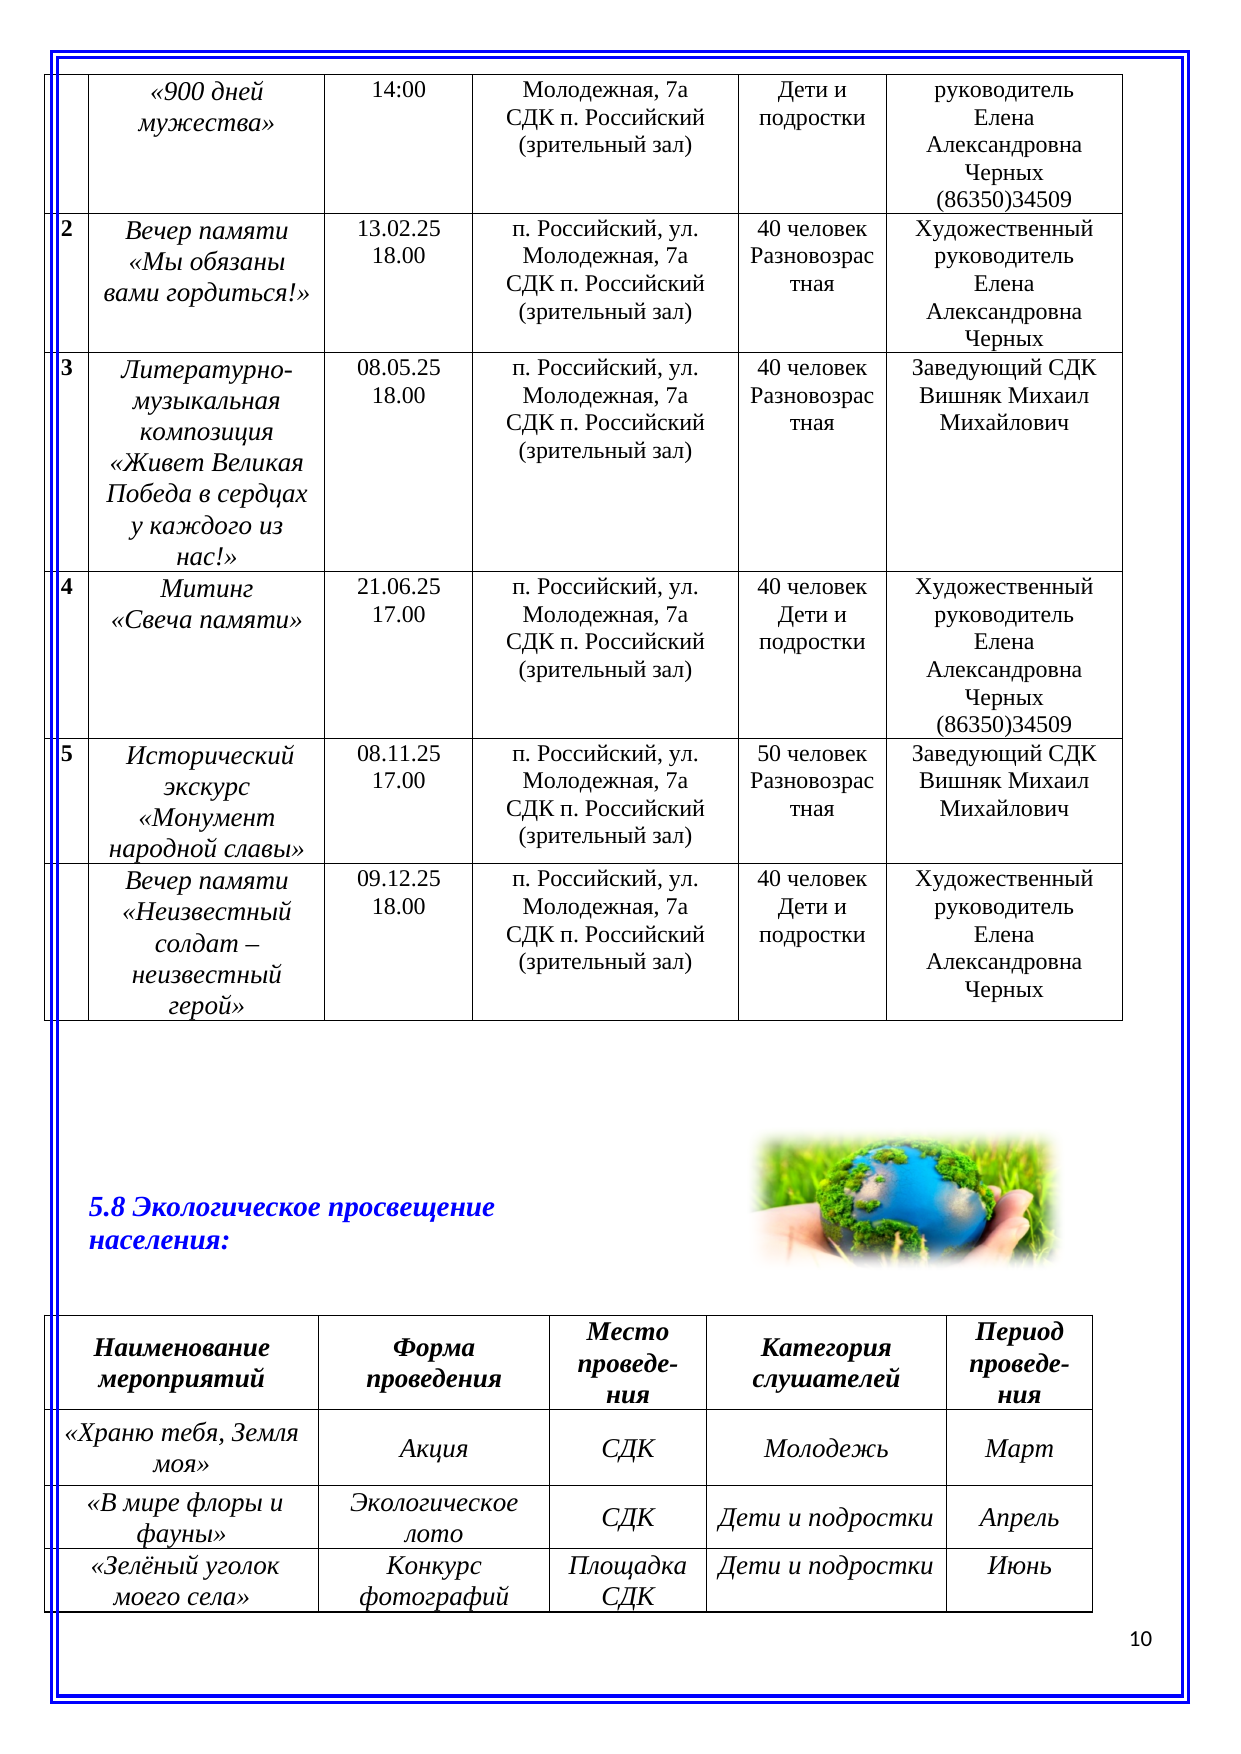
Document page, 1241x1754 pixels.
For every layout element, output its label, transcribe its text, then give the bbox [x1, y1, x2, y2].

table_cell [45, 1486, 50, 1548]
table_cell Дети и подростки [707, 1549, 946, 1611]
table_cell п. Российский, ул. Молодежная, 7а СДК п. Российский (зрительный зал) [473, 864, 738, 1020]
table_cell 40 человек Разновозрастная [739, 353, 886, 571]
table_cell п. Российский, ул. Молодежная, 7а СДК п. Российский (зрительный зал) [473, 572, 738, 738]
table_cell п. Российский, ул. Молодежная, 7а СДК п. Российский (зрительный зал) [473, 214, 738, 352]
table_cell Заведующий СДК Вишняк Михаил Михайлович [887, 353, 1122, 571]
table_cell 3 [59, 353, 88, 571]
table_cell СДК [550, 1410, 706, 1485]
table_header Место проведе-ния [550, 1316, 706, 1409]
table_cell Исторический экскурс «Монумент народной славы» [89, 739, 324, 863]
table_cell 40 человек Разновозрастная [739, 214, 886, 352]
table_cell п. Российский, ул. Молодежная, 7а СДК п. Российский (зрительный зал) [473, 353, 738, 571]
table_cell [45, 864, 50, 1020]
table_cell 09.12.25 18.00 [325, 864, 472, 1020]
table_cell Вечер памяти «Мы обязаны вами гордиться!» [89, 214, 324, 352]
table_header Форма проведения [319, 1316, 549, 1409]
table_cell Художественный руководитель Елена Александровна Черных (86350)34509 [887, 572, 1122, 738]
table_cell Вечер памяти «Неизвестный солдат – неизвестный герой» [89, 864, 324, 1020]
table_cell Дети и подростки [707, 1486, 946, 1548]
table_cell [59, 864, 88, 1020]
table_cell Площадка СДК [550, 1549, 706, 1611]
table_cell «Храню тебя, Земля моя» [59, 1410, 318, 1485]
table_cell Акция [319, 1410, 549, 1485]
picture [776, 1156, 1036, 1242]
table_cell «В мире флоры и фауны» [59, 1486, 318, 1548]
table_cell СДК [550, 1486, 706, 1548]
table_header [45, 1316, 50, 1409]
table_cell Митинг «Свеча памяти» [89, 572, 324, 738]
table_cell 40 человек Дети и подростки [739, 864, 886, 1020]
table_cell Июнь [947, 1549, 1092, 1611]
table_cell 1 [59, 75, 88, 213]
table_cell 5 [59, 739, 88, 863]
table_cell 13.02.25 18.00 [325, 214, 472, 352]
table_cell Март [947, 1410, 1092, 1485]
table_header Период проведе-ния [947, 1316, 1092, 1409]
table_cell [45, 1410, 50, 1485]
table_cell 08.05.25 18.00 [325, 353, 472, 571]
table_cell Конкурс фотографий [319, 1549, 549, 1611]
table_header Категория слушателей [707, 1316, 946, 1409]
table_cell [89, 75, 324, 213]
table_cell 2 [59, 214, 88, 352]
table_cell Молодежь [707, 1410, 946, 1485]
table_cell 40 человек Дети и подростки [739, 572, 886, 738]
table_cell 21.06.25 17.00 [325, 572, 472, 738]
table_cell 4 [59, 572, 88, 738]
table_cell 08.11.25 17.00 [325, 739, 472, 863]
table_cell «Зелёный уголок моего села» [59, 1549, 318, 1611]
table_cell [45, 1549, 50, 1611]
table_cell 26.01.25 14:00 [325, 75, 472, 213]
table_cell Художественный руководитель Елена Александровна Черных [887, 214, 1122, 352]
table_cell Заведующий СДК Вишняк Михаил Михайлович [887, 739, 1122, 863]
table_cell Художественный руководитель Елена Александровна Черных [887, 864, 1122, 1020]
table_header Наименование мероприятий [59, 1316, 318, 1409]
table_cell 50 человек Разновозрастная [739, 739, 886, 863]
table_cell Экологическое лото [319, 1486, 549, 1548]
table_cell п. Российский, ул. Молодежная, 7а СДК п. Российский (зрительный зал) [473, 739, 738, 863]
table_cell Апрель [947, 1486, 1092, 1548]
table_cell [473, 75, 738, 213]
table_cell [739, 75, 886, 213]
table_cell Литературно-музыкальная композиция «Живет Великая Победа в сердцах у каждого из нас!» [89, 353, 324, 571]
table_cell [887, 75, 1122, 213]
text 5.8 Экологическое просвещение населения: [89, 1189, 583, 1256]
